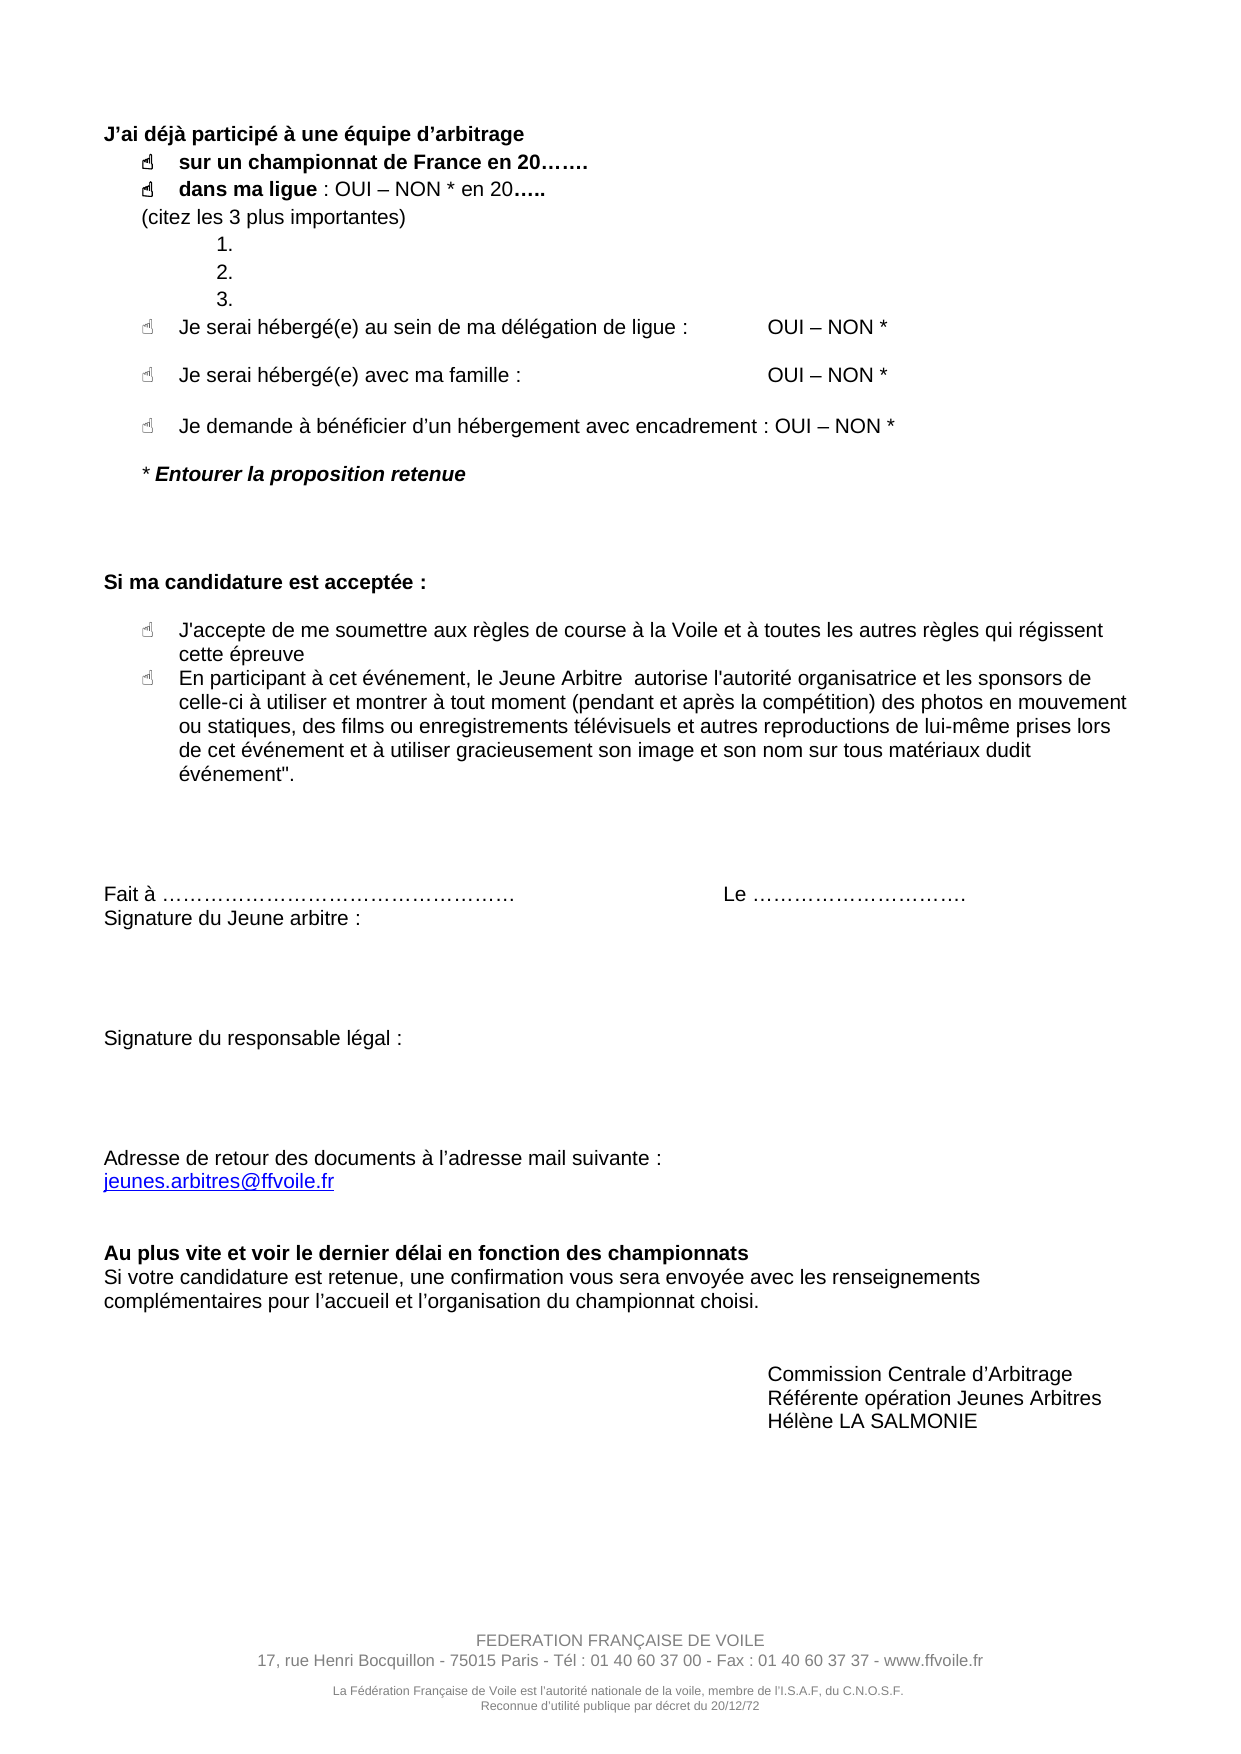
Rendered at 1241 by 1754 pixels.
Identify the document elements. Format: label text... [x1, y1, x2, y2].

list J'accepte de me soumettre aux règles de course à la Voile et à toutes les autres règles qui régissent cette épreuve [141, 618, 1137, 666]
text Si votre candidature est retenue, une confirmation vous sera envoyée avec les renseignements complémentaires pour l’accueil et l’organisation du championnat choisi. [103, 1265, 1137, 1313]
text Hélène LA SALMONIE [693, 1409, 1137, 1433]
text Fait à …………………………………………… Le …………………………. [103, 882, 1137, 906]
text Signature du Jeune arbitre : [103, 906, 1137, 930]
text Au plus vite et voir le dernier délai en fonction des championnats [103, 1241, 1137, 1265]
text Adresse de retour des documents à l’adresse mail suivante : [103, 1145, 1137, 1169]
list En participant à cet événement, le Jeune Arbitre autorise l'autorité organisatrice et les sponsors de celle-ci à utiliser et montrer à tout moment (pendant et après la compétition) des photos en mouvement ou statiques, des films ou enregistrements télévisuels et autres reproductions de lui-même prises lors de cet événement et à utiliser gracieusement son image et son nom sur tous matériaux dudit événement". [141, 666, 1137, 786]
text (citez les 3 plus importantes) [103, 205, 1137, 229]
text Référente opération Jeunes Arbitres [767, 1385, 1137, 1409]
list * Entourer la proposition retenue [141, 462, 1137, 486]
list Je serai hébergé(e) avec ma famille : OUI – NON * [141, 363, 1137, 387]
list Je serai hébergé(e) au sein de ma délégation de ligue : OUI – NON * [141, 315, 1137, 339]
text Commission Centrale d’Arbitrage [103, 1361, 1137, 1385]
text Si ma candidature est acceptée : [103, 570, 1137, 594]
text Signature du responsable légal : [103, 1026, 1137, 1049]
list Je demande à bénéficier d’un hébergement avec encadrement : OUI – NON * [141, 414, 1137, 438]
text jeunes.arbitres@ffvoile.fr [103, 1169, 1137, 1193]
list sur un championnat de France en 20……. [141, 149, 1137, 173]
text J’ai déjà participé à une équipe d’arbitrage [103, 122, 1137, 146]
list dans ma ligue : OUI – NON * en 20….. [141, 177, 1137, 201]
